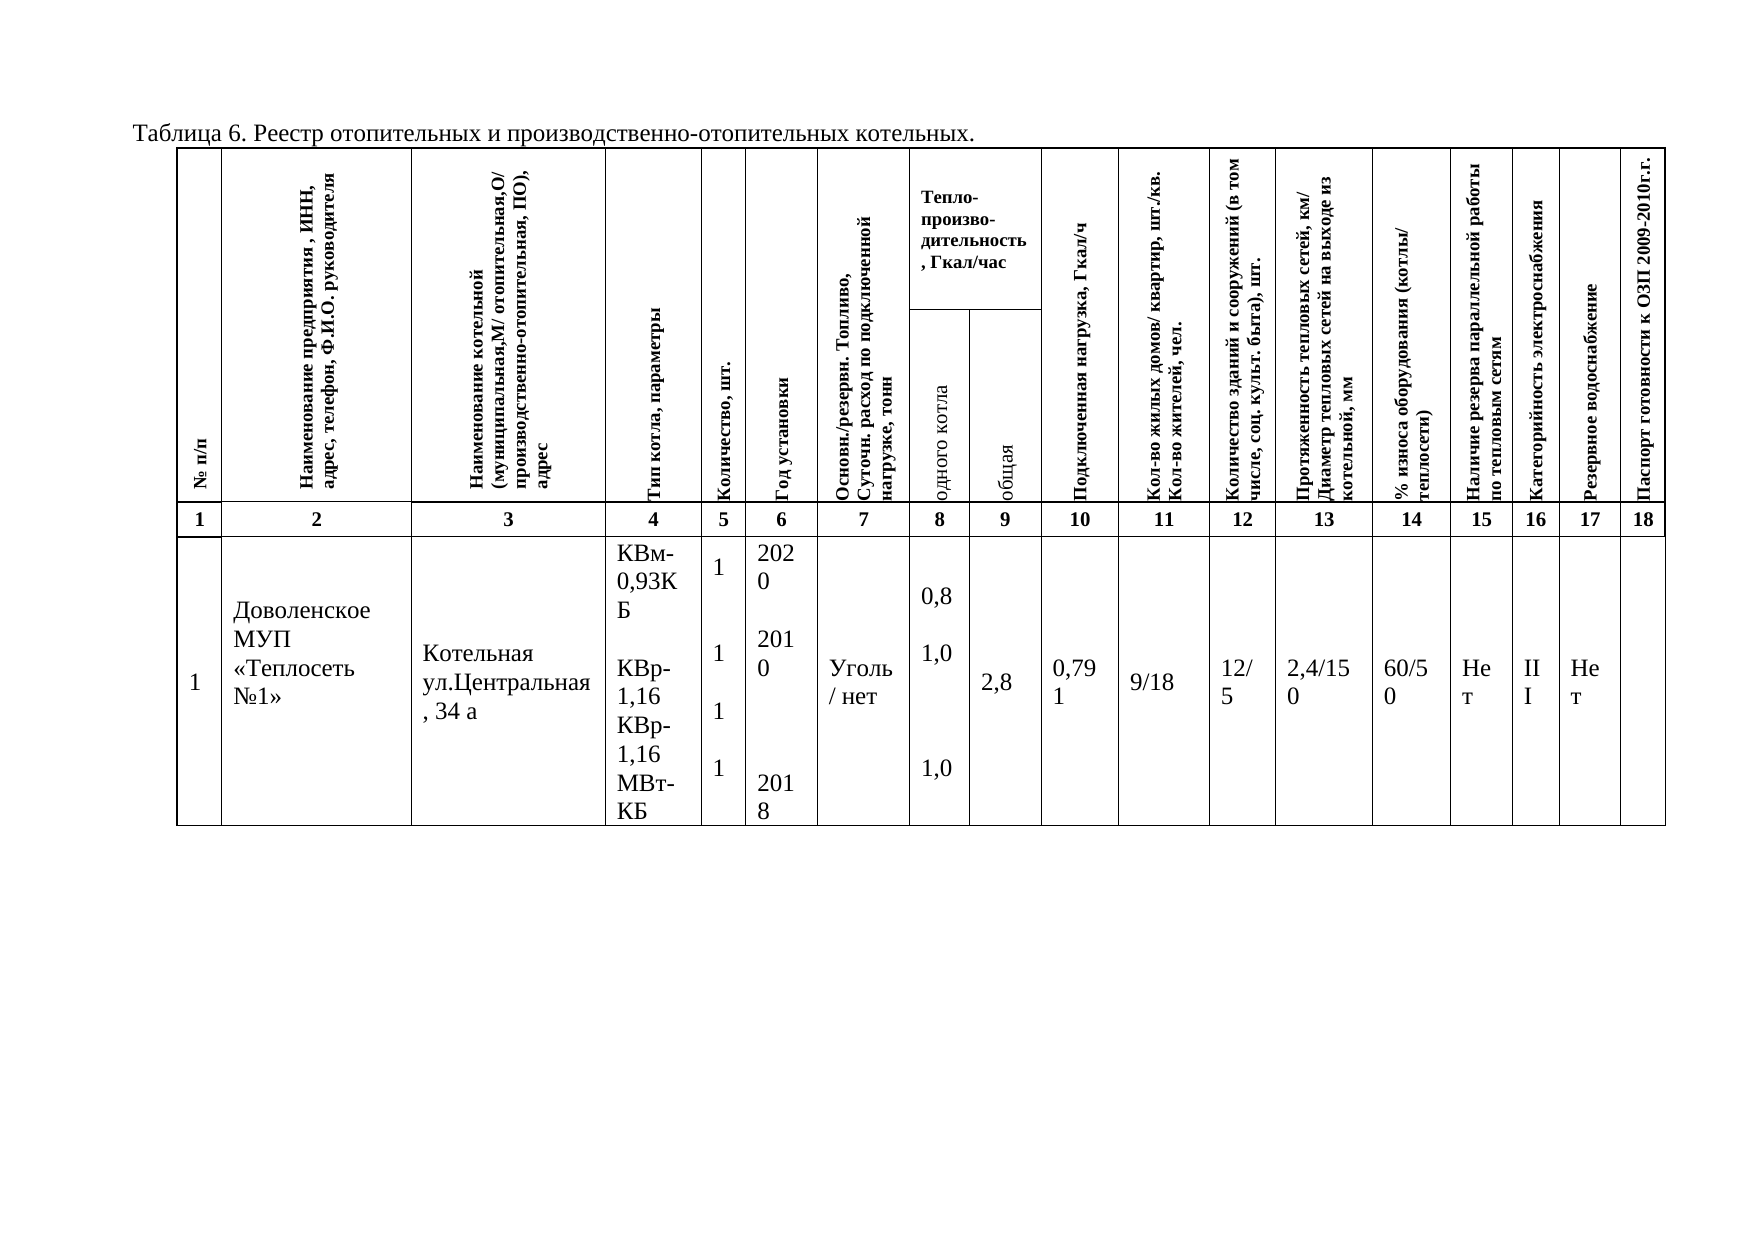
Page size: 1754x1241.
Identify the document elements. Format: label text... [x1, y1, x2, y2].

table_cell 12 [1210, 503, 1275, 536]
table_header Резервное водоснабжение [1560, 149, 1620, 501]
table_cell [1621, 537, 1665, 825]
table_cell 1 1 1 1 [702, 537, 745, 825]
table_cell 16 [1513, 503, 1559, 536]
table_cell 2,8 [970, 537, 1041, 825]
table_cell 10 [1042, 503, 1118, 536]
table_cell 6 [746, 503, 817, 536]
table_cell 60/50 [1373, 537, 1450, 825]
table_cell 2020 2010 2018 [746, 537, 817, 825]
table_cell Нет [1560, 537, 1620, 825]
table_cell 1 [178, 503, 221, 536]
table_cell 2,4/150 [1276, 537, 1372, 825]
table_header Подключенная нагрузка, Гкал/ч [1042, 149, 1118, 501]
table_header Основн./резервн. Топливо, Суточн. расход по подключенной нагрузке, тонн [818, 149, 909, 501]
table_cell одного котла [910, 310, 969, 501]
table_cell III [1513, 537, 1559, 825]
text Таблица 6. Реестр отопительных и производственно-отопительных котельных. [132, 118, 1665, 147]
table_header Наименование предприятия , ИНН, адрес, телефон, Ф.И.О. руководителя [222, 149, 411, 501]
table_cell Уголь/ нет [818, 537, 909, 825]
table_cell 11 [1119, 503, 1209, 536]
table_cell 2 [222, 502, 411, 536]
table_header Количество, шт. [702, 149, 745, 501]
table_header № п/п [178, 149, 221, 501]
table_header Год установки [746, 149, 817, 501]
table_cell общая [970, 310, 1041, 501]
table_header Протяженность тепловых сетей, км/ Диаметр тепловых сетей на выходе из котельной, мм [1276, 149, 1372, 501]
table_header Тепло-произво-дительность, Гкал/час [910, 149, 1041, 309]
table_header Тип котла, параметры [606, 149, 701, 501]
table_cell 1 [178, 538, 221, 825]
table_cell 0,791 [1042, 537, 1118, 825]
table_cell Котельная ул.Центральная, 34 а [412, 537, 605, 825]
table_cell 5 [702, 503, 745, 536]
table_cell 8 [910, 503, 969, 536]
table_cell 14 [1373, 503, 1450, 536]
table_cell 9/18 [1119, 537, 1209, 825]
table_cell 13 [1276, 503, 1372, 536]
table_cell 3 [412, 503, 605, 536]
table_header Категорийность электроснабжения [1513, 149, 1559, 501]
table_cell Доволенское МУП «Теплосеть №1» [222, 537, 411, 825]
table_cell 12/5 [1210, 537, 1275, 825]
table_cell 9 [970, 503, 1041, 536]
table_cell КВм-0,93КБ КВр-1,16 КВр-1,16 МВт-КБ [606, 537, 701, 825]
table_header % износа оборудования (котлы/ теплосети) [1373, 149, 1450, 501]
table_cell Нет [1451, 537, 1512, 825]
table_cell 7 [818, 503, 909, 536]
table_header Наименование котельной (муниципальная,М/ отопительная,О/ производственно-отопительная, ПО), адрес [412, 149, 605, 501]
table_cell 4 [606, 503, 701, 536]
table_cell 18 [1621, 503, 1664, 536]
table_cell 15 [1451, 503, 1512, 536]
table_cell 17 [1560, 503, 1620, 536]
table_header Наличие резерва параллельной работы по тепловым сетям [1451, 149, 1512, 501]
table_header Кол-во жилых домов/ квартир, шт./кв. Кол-во жителей, чел. [1119, 149, 1209, 501]
table_header Количество зданий и сооружений (в том числе, соц. культ. быта), шт. [1210, 149, 1275, 501]
table_header Паспорт готовности к ОЗП 2009-2010г.г. [1621, 149, 1664, 501]
table_cell 0,8 1,0 1,0 [910, 537, 969, 825]
